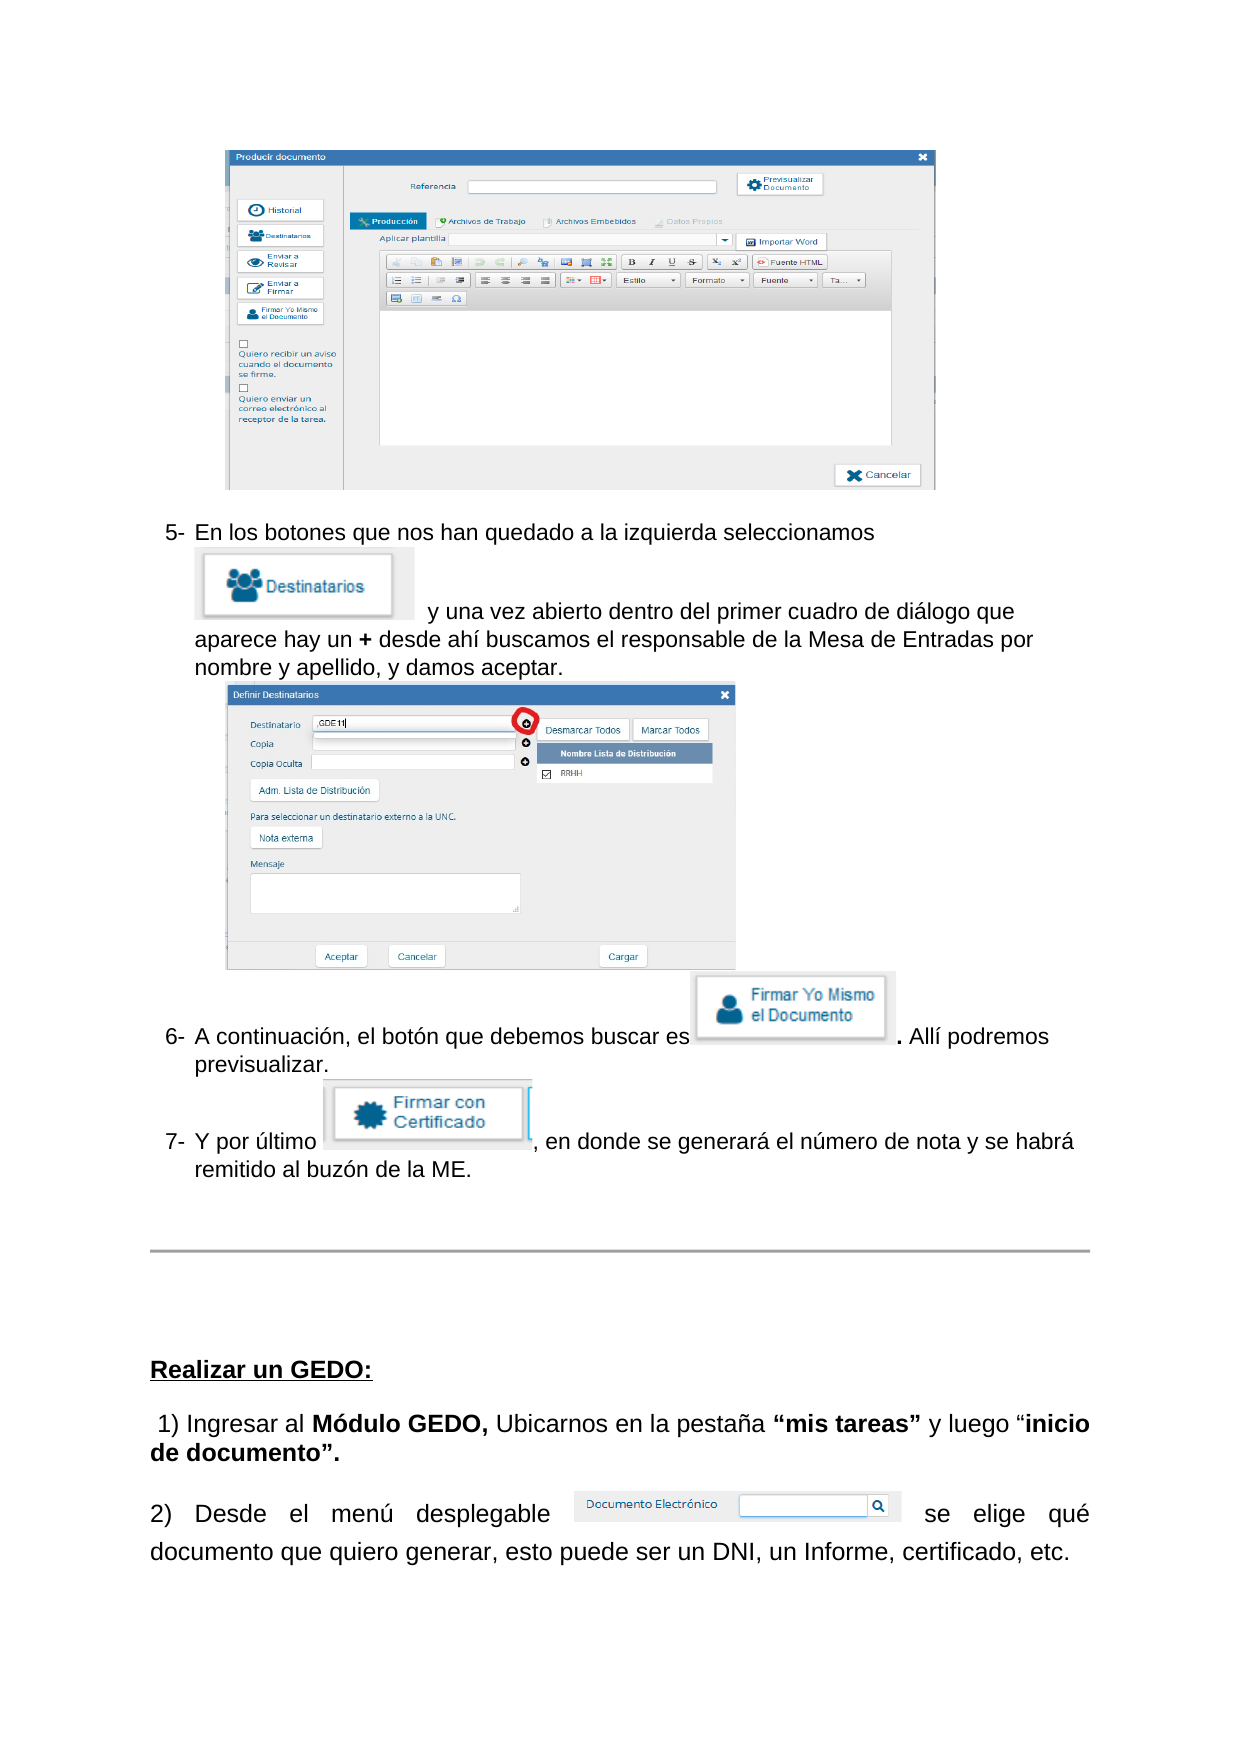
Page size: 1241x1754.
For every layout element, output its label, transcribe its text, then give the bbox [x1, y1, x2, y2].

picture [194, 547, 415, 620]
picture [225, 681, 736, 970]
list En los botones que nos han quedado a la izquierda seleccionamos y una vez abierto dentro del primer cuadro de diálogo que aparece hay un + desde ahí buscamos el responsable de la Mesa de Entradas por nombre y apellido, y damos aceptar. [165, 519, 1090, 680]
text Realizar un GEDO: [150, 1355, 1090, 1384]
list Y por último , en donde se generará el número de nota y se habrá remitido al buzón de la ME. [165, 1079, 1090, 1182]
picture [323, 1079, 533, 1150]
list A continuación, el botón que debemos buscar es. Allí podremos previsualizar. [165, 971, 1090, 1078]
text 2) Desde el menú desplegable se elige qué documento que quiero generar, esto puede ser un DNI, un Informe, certificado, etc. [150, 1491, 1090, 1566]
picture [225, 150, 936, 490]
picture [574, 1491, 902, 1522]
picture [690, 971, 897, 1045]
text 1) Ingresar al Módulo GEDO, Ubicarnos en la pestaña “mis tareas” y luego “inicio de documento”. [150, 1409, 1090, 1466]
